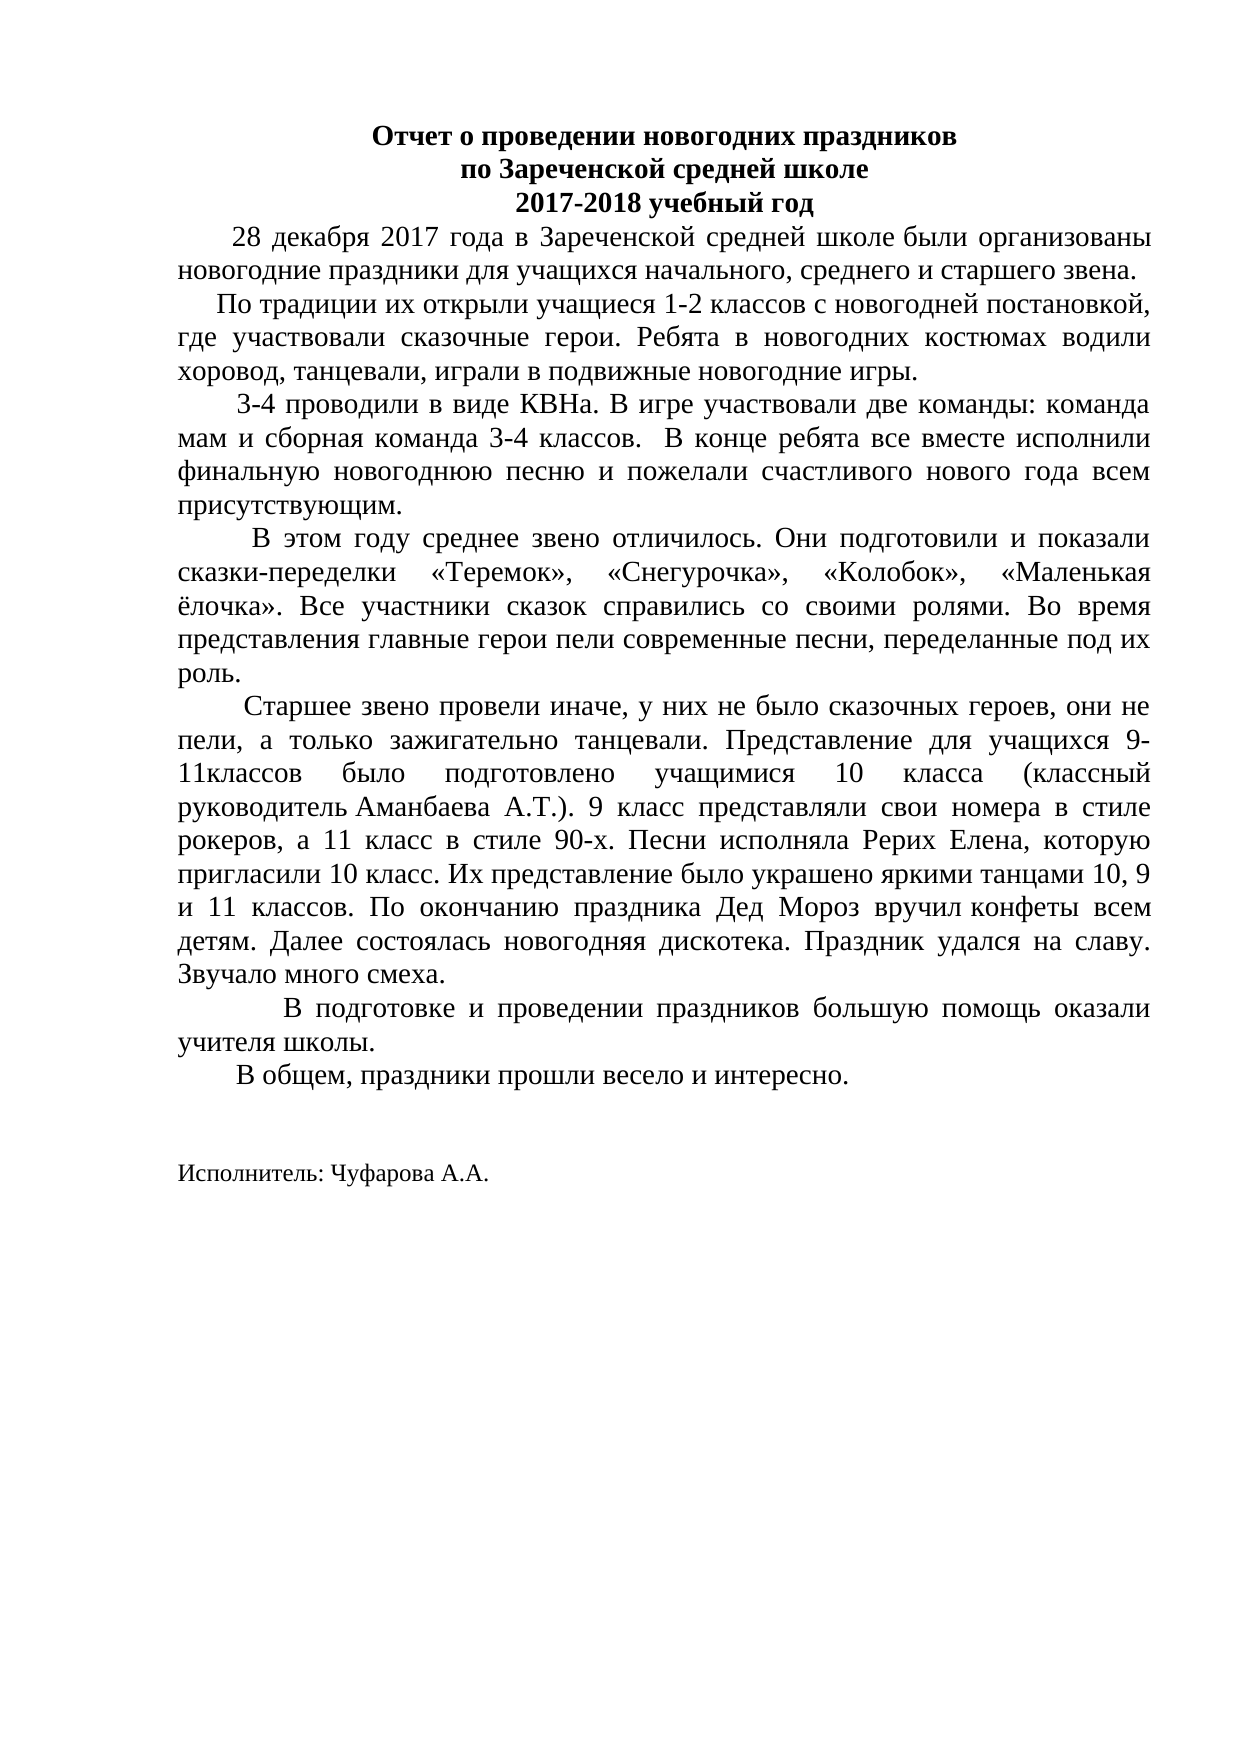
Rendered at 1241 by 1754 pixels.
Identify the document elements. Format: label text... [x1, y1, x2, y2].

text Старшее звено провели иначе, у них не было сказочных героев, они не пели, а только зажигательно танцевали. Представление для учащихся 9-11классов было подготовлено учащимися 10 класса (классный руководитель Аманбаева А.Т.). 9 класс представляли свои номера в стиле рокеров, а 11 класс в стиле 90-х. Песни исполняла Рерих Елена, которую пригласили 10 класс. Их представление было украшено яркими танцами 10, 9 и 11 классов. По окончанию праздника Дед Мороз вручил конфеты всем детям. Далее состоялась новогодняя дискотека. Праздник удался на славу. Звучало много смеха. [177, 688, 1152, 990]
text 2017-2018 учебный год [177, 185, 1152, 219]
text По традиции их открыли учащиеся 1-2 классов с новогодней постановкой, где участвовали сказочные герои. Ребята в новогодних костюмах водили хоровод, танцевали, играли в подвижные новогодние игры. [177, 286, 1152, 386]
text Отчет о проведении новогодних праздников [177, 118, 1152, 152]
text 3-4 проводили в виде КВНа. В игре участвовали две команды: команда мам и сборная команда 3-4 классов. В конце ребята все вместе исполнили финальную новогоднюю песню и пожелали счастливого нового года всем присутствующим. [177, 386, 1152, 521]
text 28 декабря 2017 года в Зареченской средней школе были организованы новогодние праздники для учащихся начального, среднего и старшего звена. [177, 219, 1152, 286]
text В общем, праздники прошли весело и интересно. [177, 1057, 1152, 1091]
text В подготовке и проведении праздников большую помощь оказали учителя школы. [177, 990, 1152, 1057]
text В этом году среднее звено отличилось. Они подготовили и показали сказки-переделки «Теремок», «Снегурочка», «Колобок», «Маленькая ёлочка». Все участники сказок справились со своими ролями. Во время представления главные герои пели современные песни, переделанные под их роль. [177, 521, 1152, 688]
text по Зареченской средней школе [177, 152, 1152, 185]
text Исполнитель: Чуфарова А.А. [177, 1158, 1152, 1187]
